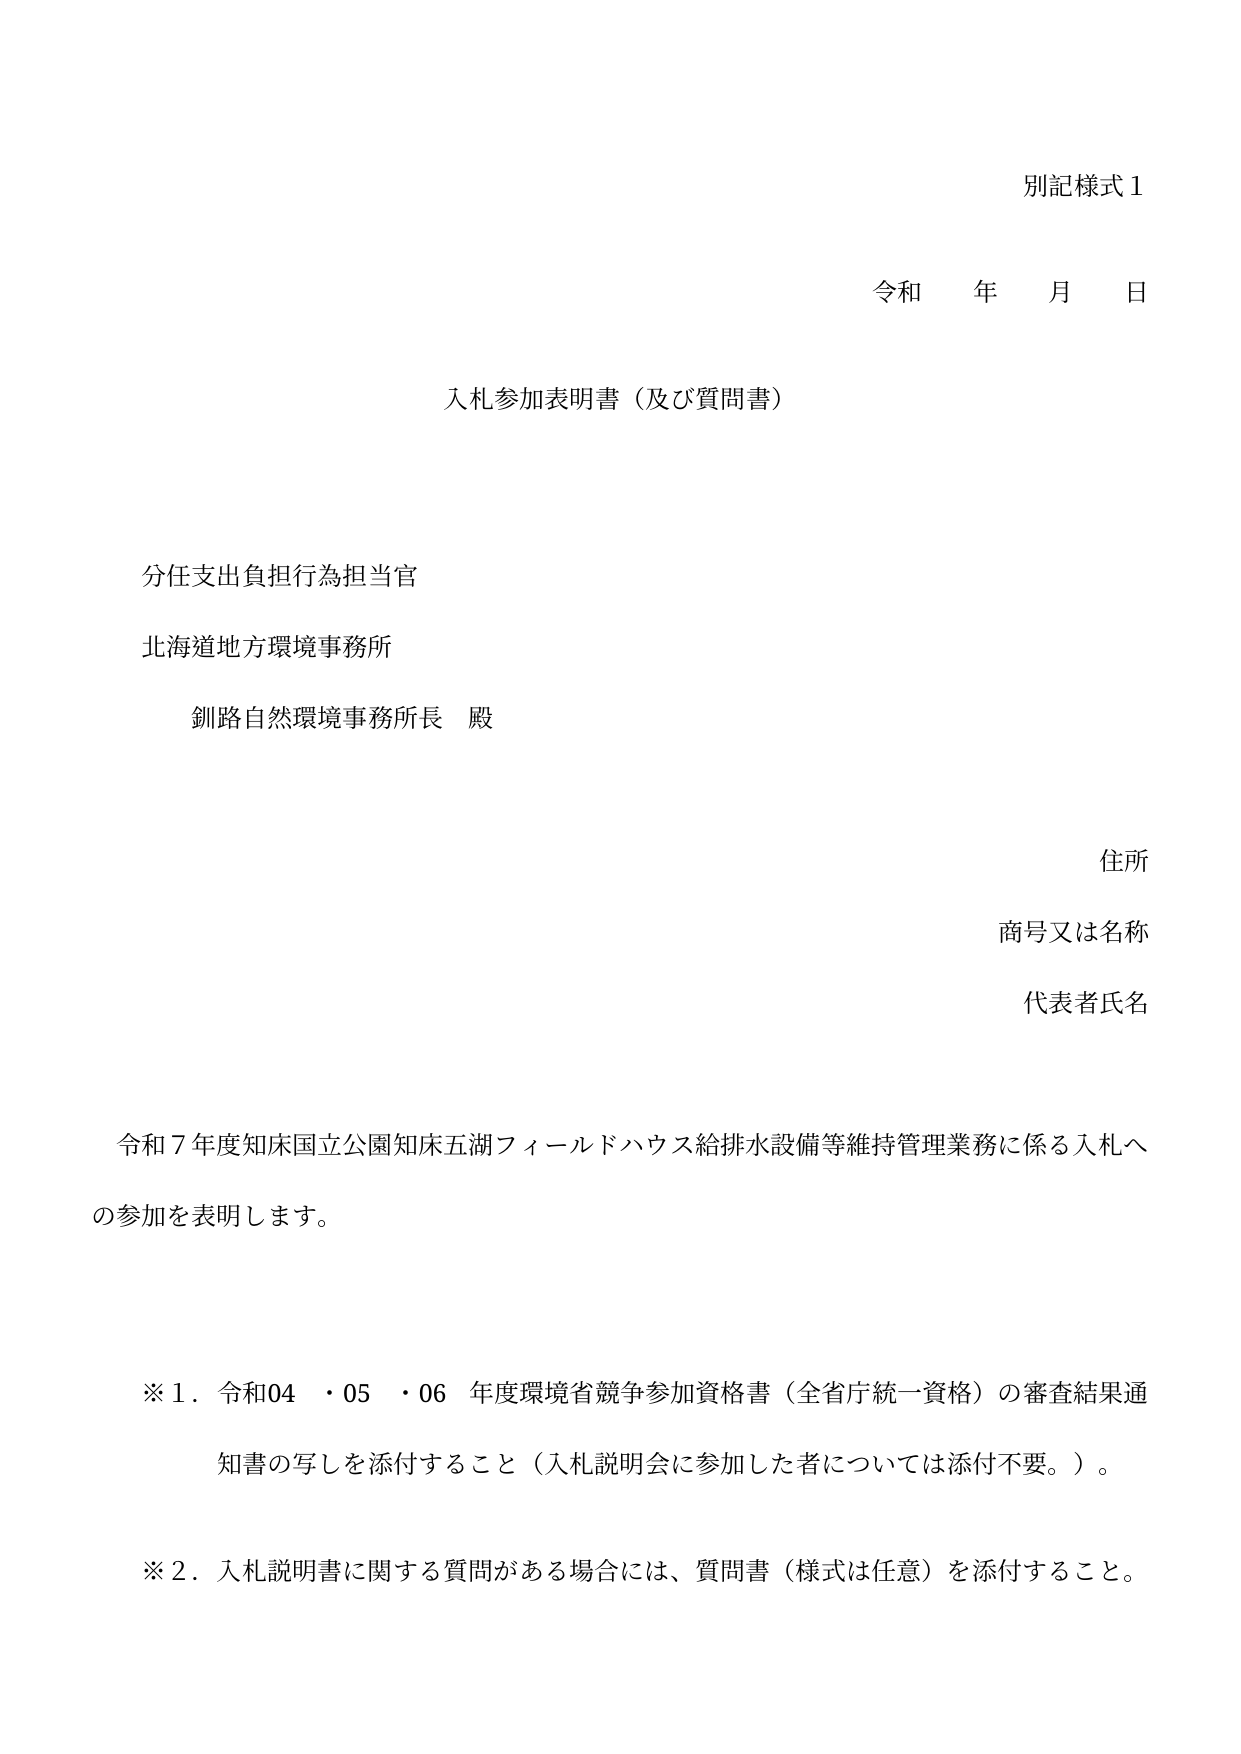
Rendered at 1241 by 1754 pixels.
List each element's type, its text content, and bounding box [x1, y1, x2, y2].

text 分任支出負担行為担当官 [91, 539, 1149, 611]
text 住所 [91, 824, 1149, 895]
text 北海道地方環境事務所 [91, 611, 1149, 682]
text 釧路自然環境事務所長 殿 [91, 682, 1149, 753]
text 商号又は名称 [91, 895, 1149, 966]
text 代表者氏名 [91, 966, 1149, 1037]
text 入札参加表明書（及び質問書） [91, 362, 1149, 433]
text 別記様式１ [167, 149, 1149, 220]
text 令和７年度知床国立公園知床五湖フィールドハウス給排水設備等維持管理業務に係る入札への参加を表明します。 [91, 1108, 1149, 1250]
text ※２．入札説明書に関する質問がある場合には、質問書（様式は任意）を添付すること。 [91, 1534, 1149, 1605]
text ※１．令和04・05・06年度環境省競争参加資格書（全省庁統一資格）の審査結果通知書の写しを添付すること（入札説明会に参加した者については添付不要。）。 [91, 1356, 1149, 1498]
text 令和 年 月 日 [91, 255, 1149, 326]
